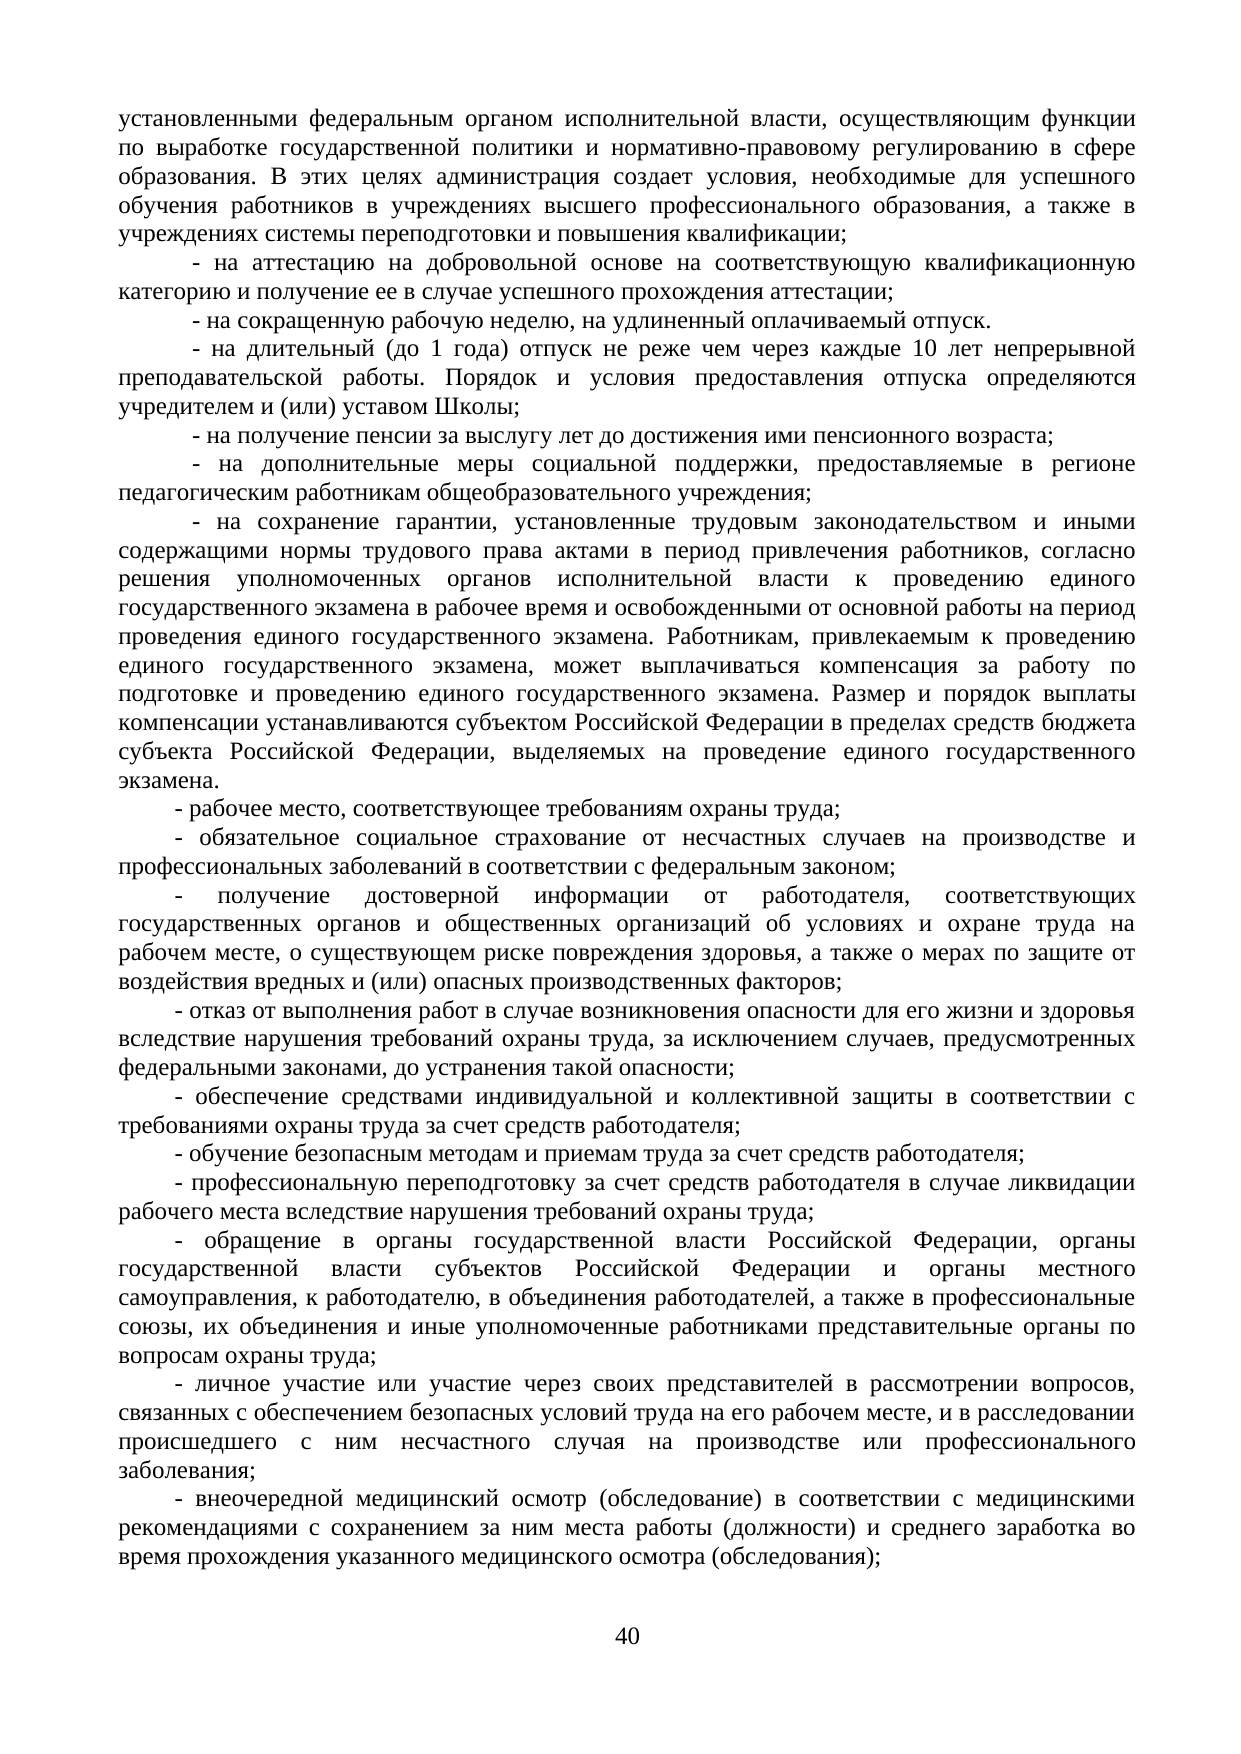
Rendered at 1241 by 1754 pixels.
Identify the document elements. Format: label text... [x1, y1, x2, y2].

text - на аттестацию на добровольной основе на соответствующую квалификационную категорию и получение ее в случае успешного прохождения аттестации; [118, 247, 1137, 305]
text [118, 103, 1137, 247]
text - обучение безопасным методам и приемам труда за счет средств работодателя; [118, 1138, 1137, 1167]
text - профессиональную переподготовку за счет средств работодателя в случае ликвидации рабочего места вследствие нарушения требований охраны труда; [118, 1167, 1137, 1225]
text - на получение пенсии за выслугу лет до достижения ими пенсионного возраста; [118, 420, 1137, 448]
text - рабочее место, соответствующее требованиям охраны труда; [118, 793, 1137, 822]
text - на дополнительные меры социальной поддержки, предоставляемые в регионе педагогическим работникам общеобразовательного учреждения; [118, 448, 1137, 506]
text - на сокращенную рабочую неделю, на удлиненный оплачиваемый отпуск. [118, 305, 1137, 333]
text - на длительный (до 1 года) отпуск не реже чем через каждые 10 лет непрерывной преподавательской работы. Порядок и условия предоставления отпуска определяются учредителем и (или) уставом Школы; [118, 333, 1137, 420]
text - обязательное социальное страхование от несчастных случаев на производстве и профессиональных заболеваний в соответствии с федеральным законом; [118, 822, 1137, 880]
text - получение достоверной информации от работодателя, соответствующих государственных органов и общественных организаций об условиях и охране труда на рабочем месте, о существующем риске повреждения здоровья, а также о мерах по защите от воздействия вредных и (или) опасных производственных факторов; [118, 880, 1137, 995]
text - отказ от выполнения работ в случае возникновения опасности для его жизни и здоровья вследствие нарушения требований охраны труда, за исключением случаев, предусмотренных федеральными законами, до устранения такой опасности; [118, 995, 1137, 1081]
text - личное участие или участие через своих представителей в рассмотрении вопросов, связанных с обеспечением безопасных условий труда на его рабочем месте, и в расследовании происшедшего с ним несчастного случая на производстве или профессионального заболевания; [118, 1368, 1137, 1483]
text - на сохранение гарантии, установленные трудовым законодательством и иными содержащими нормы трудового права актами в период привлечения работников, согласно решения уполномоченных органов исполнительной власти к проведению единого государственного экзамена в рабочее время и освобожденными от основной работы на период проведения единого государственного экзамена. Работникам, привлекаемым к проведению единого государственного экзамена, может выплачиваться компенсация за работу по подготовке и проведению единого государственного экзамена. Размер и порядок выплаты компенсации устанавливаются субъектом Российской Федерации в пределах средств бюджета субъекта Российской Федерации, выделяемых на проведение единого государственного экзамена. [118, 506, 1137, 793]
text - обращение в органы государственной власти Российской Федерации, органы государственной власти субъектов Российской Федерации и органы местного самоуправления, к работодателю, в объединения работодателей, а также в профессиональные союзы, их объединения и иные уполномоченные работниками представительные органы по вопросам охраны труда; [118, 1225, 1137, 1368]
text - внеочередной медицинский осмотр (обследование) в соответствии с медицинскими рекомендациями с сохранением за ним места работы (должности) и среднего заработка во время прохождения указанного медицинского осмотра (обследования); [118, 1483, 1137, 1570]
text - обеспечение средствами индивидуальной и коллективной защиты в соответствии с требованиями охраны труда за счет средств работодателя; [118, 1081, 1137, 1138]
